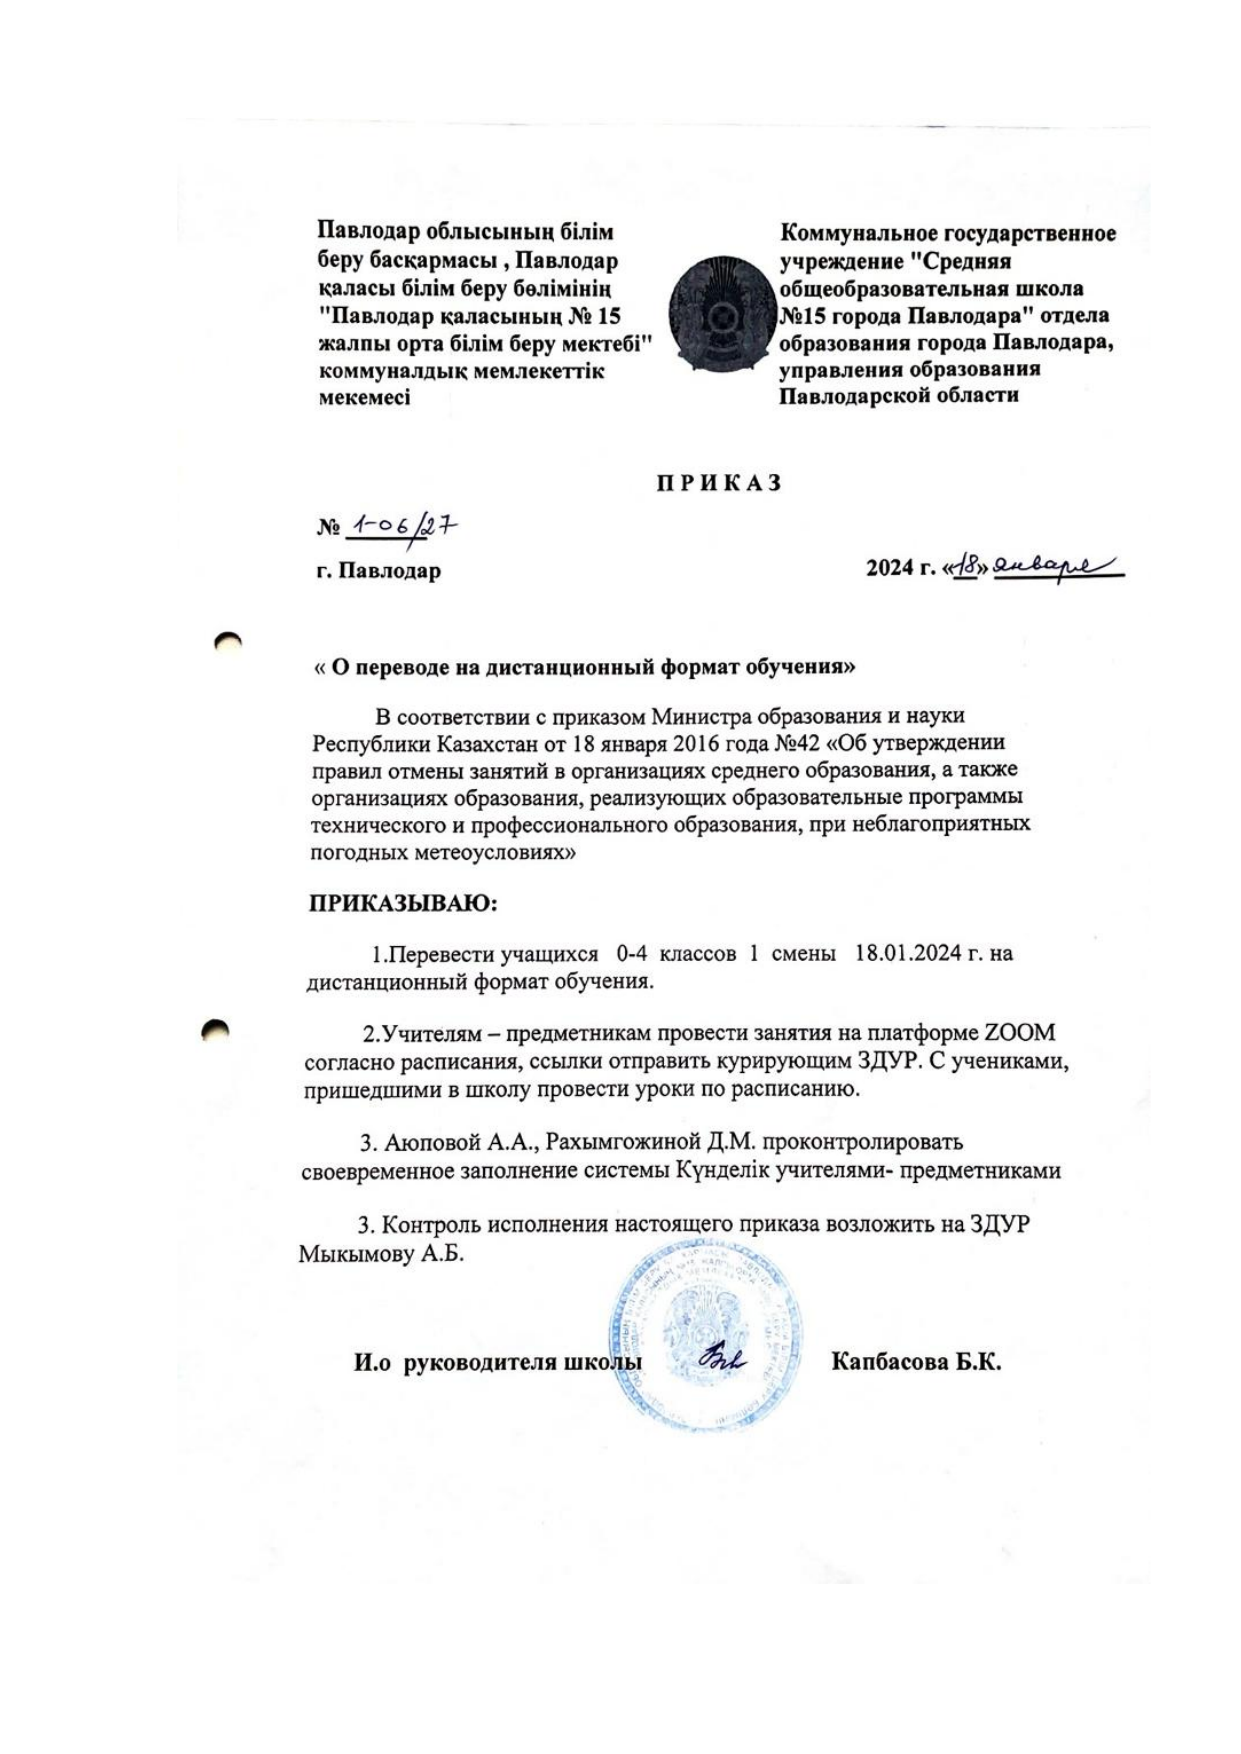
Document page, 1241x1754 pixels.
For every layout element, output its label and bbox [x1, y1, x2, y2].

picture [177, 118, 1151, 1584]
